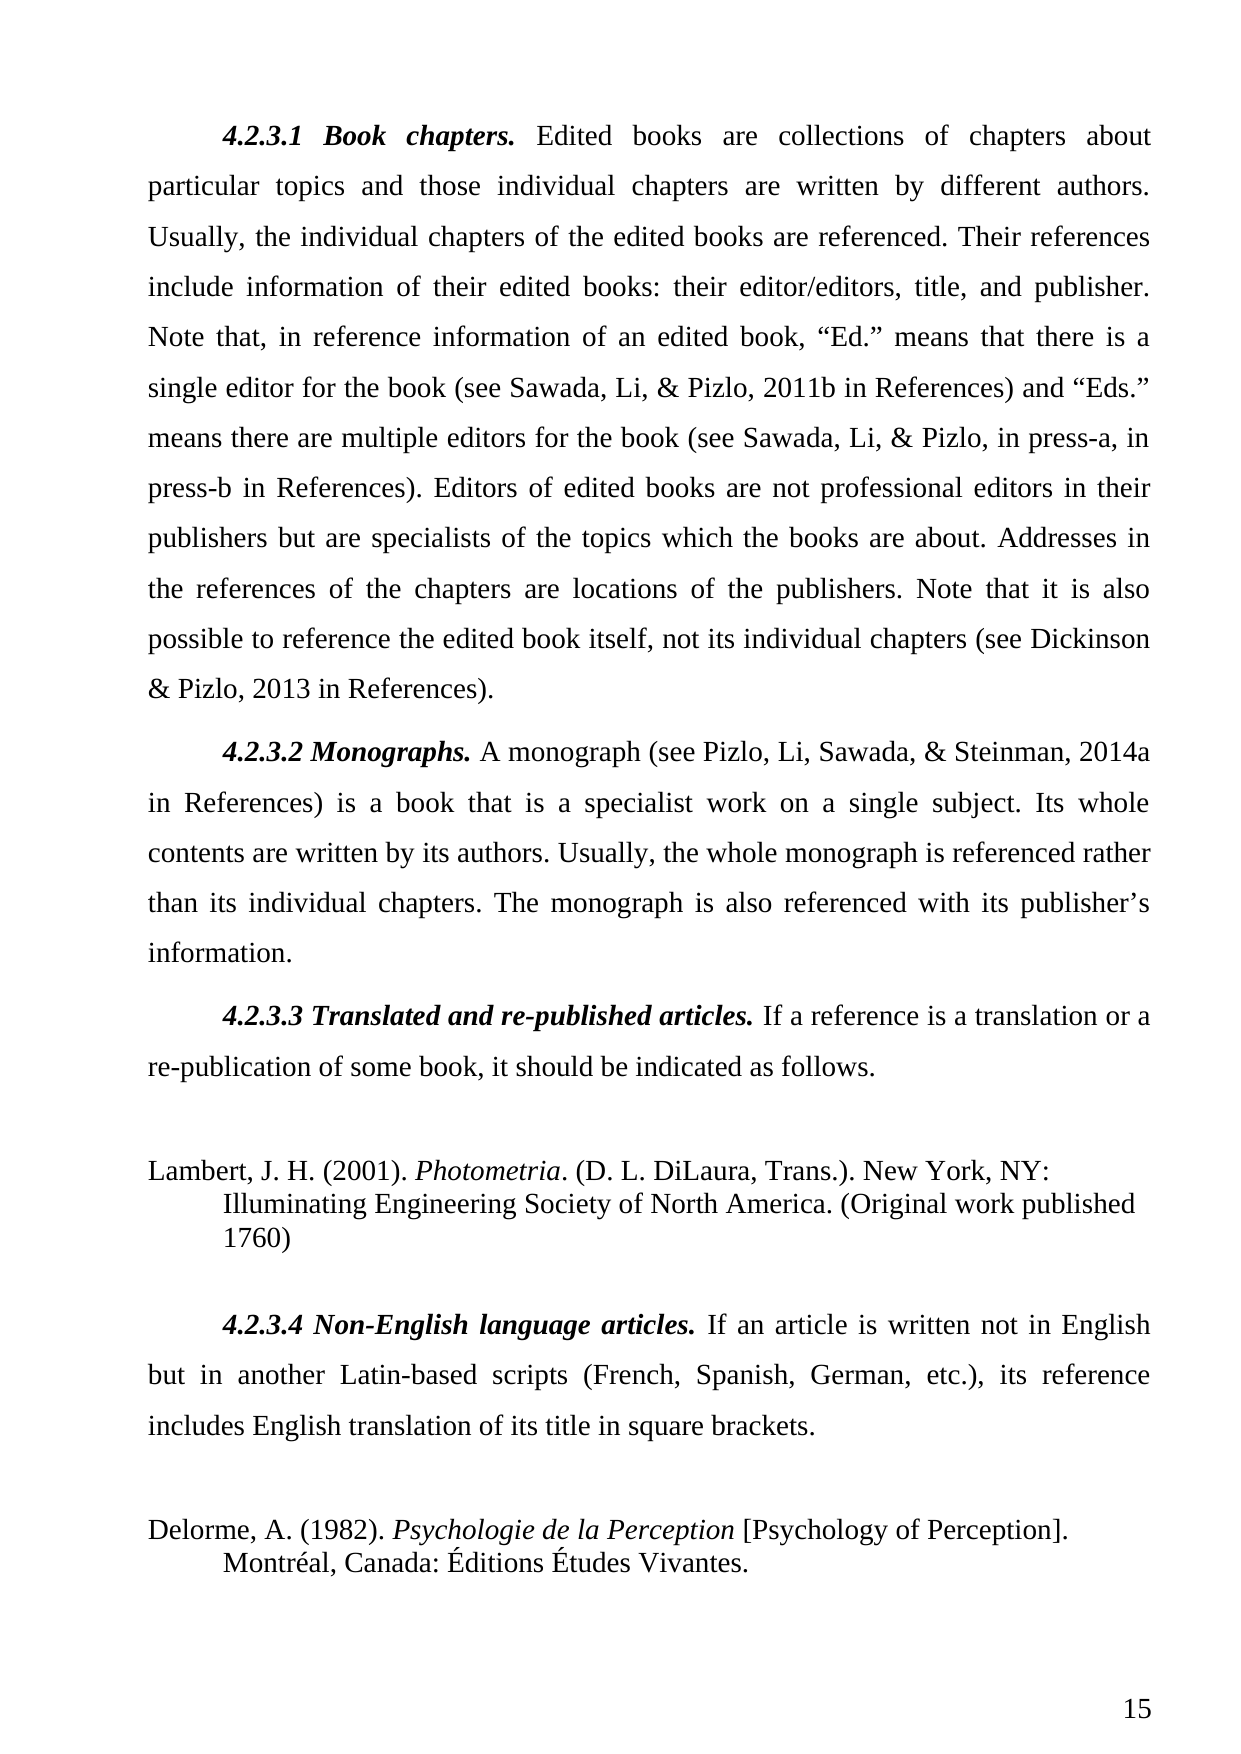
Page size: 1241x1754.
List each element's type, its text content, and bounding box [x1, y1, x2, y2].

text Delorme, A. (1982). Psychologie de la Perception [Psychology of Perception]. Montréal, Canada: Éditions Études Vivantes. [148, 1512, 1152, 1579]
text 4.2.3.4 Non-English language articles. If an article is written not in English but in another Latin-based scripts (French, Spanish, German, etc.), its reference includes English translation of its title in square brackets. [148, 1307, 1152, 1441]
text 4.2.3.3 Translated and re-published articles. If a reference is a translation or a re-publication of some book, it should be indicated as follows. [148, 998, 1152, 1082]
text Lambert, J. H. (2001). Photometria. (D. L. DiLaura, Trans.). New York, NY: Illuminating Engineering Society of North America. (Original work published 1760) [148, 1153, 1152, 1253]
text 4.2.3.2 Monographs. A monograph (see Pizlo, Li, Sawada, & Steinman, 2014a in References) is a book that is a specialist work on a single subject. Its whole contents are written by its authors. Usually, the whole monograph is referenced rather than its individual chapters. The monograph is also referenced with its publisher’s information. [148, 734, 1152, 969]
text 4.2.3.1 Book chapters. Edited books are collections of chapters about particular topics and those individual chapters are written by different authors. Usually, the individual chapters of the edited books are referenced. Their references include information of their edited books: their editor/editors, title, and publisher. Note that, in reference information of an edited book, “Ed.” means that there is a single editor for the book (see Sawada, Li, & Pizlo, 2011b in References) and “Eds.” means there are multiple editors for the book (see Sawada, Li, & Pizlo, in press-a, in press-b in References). Editors of edited books are not professional editors in their publishers but are specialists of the topics which the books are about. Addresses in the references of the chapters are locations of the publishers. Note that it is also possible to reference the edited book itself, not its individual chapters (see Dickinson & Pizlo, 2013 in References). [148, 118, 1152, 705]
